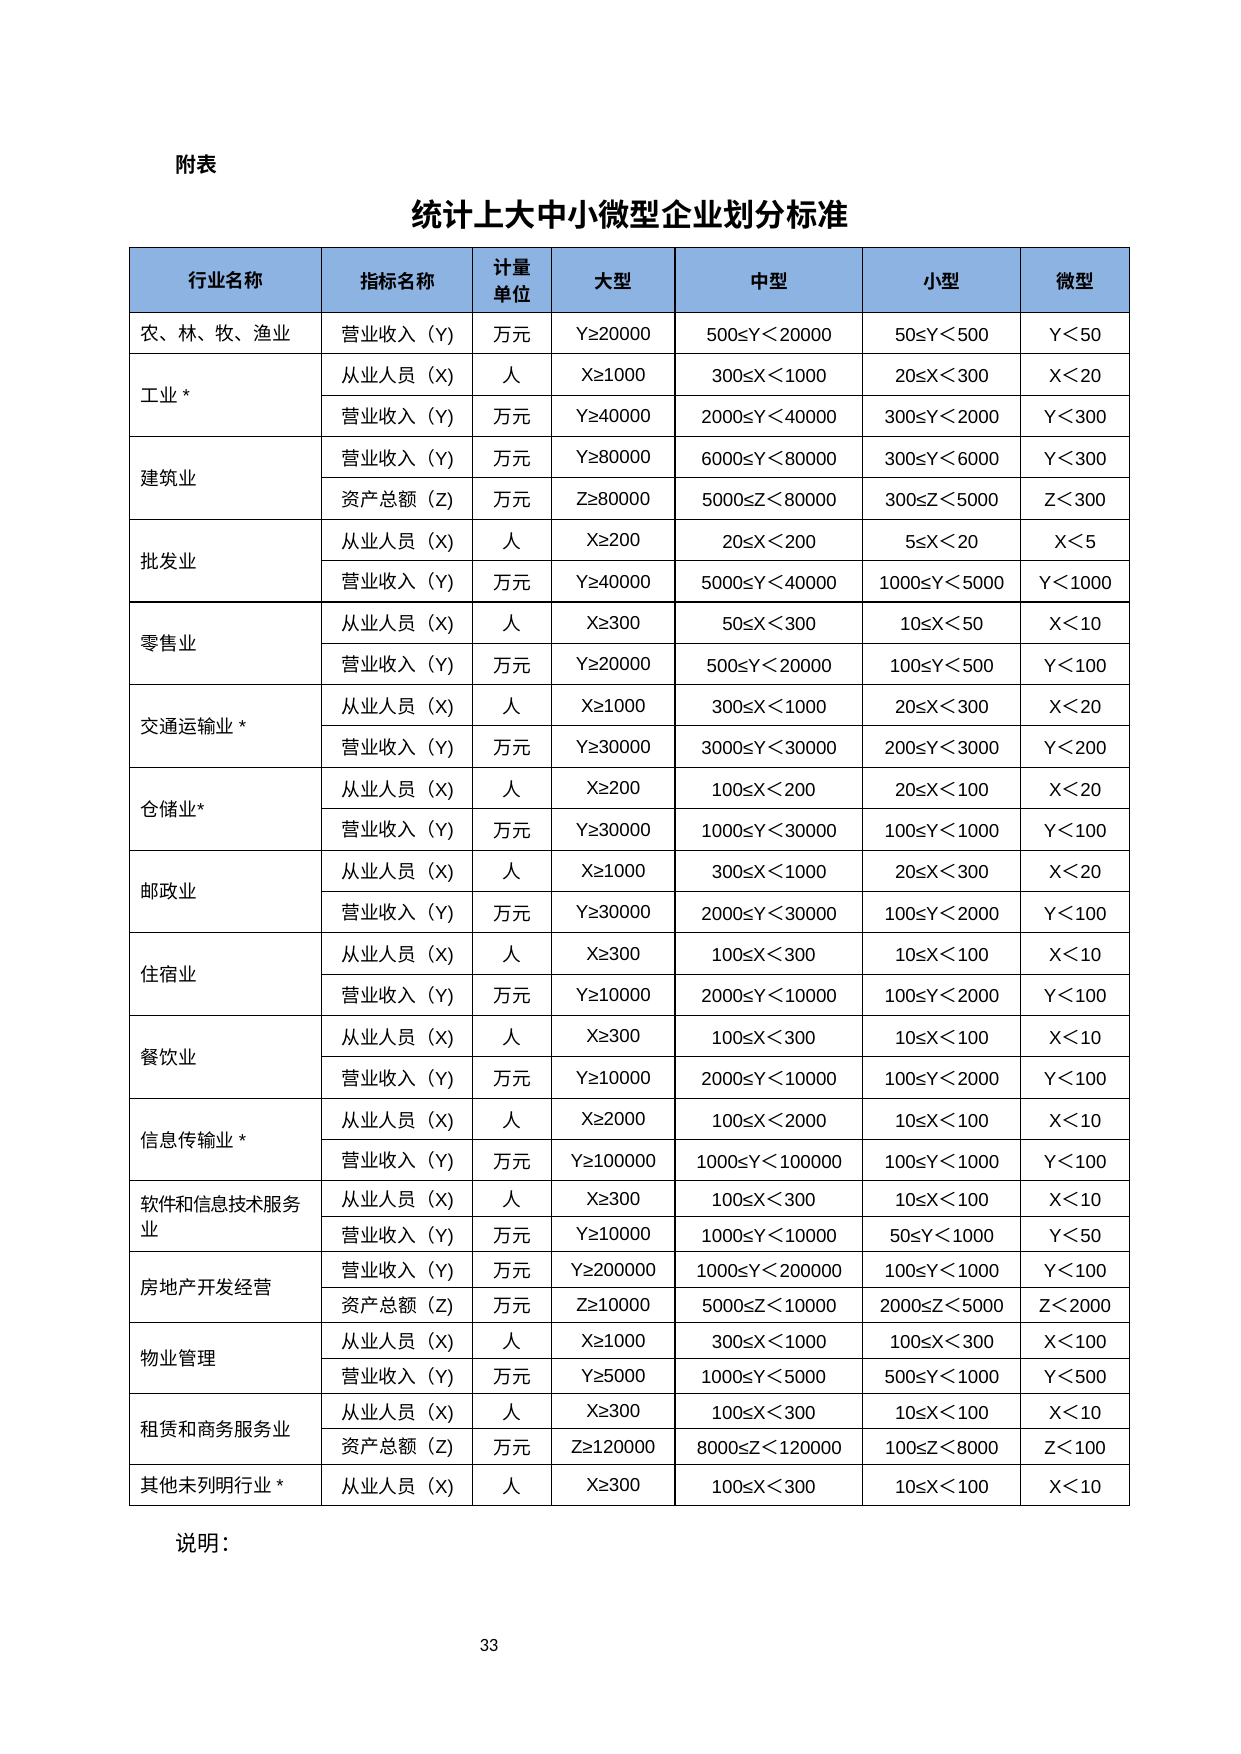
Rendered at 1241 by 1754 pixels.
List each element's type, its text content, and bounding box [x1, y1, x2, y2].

table_cell 从业人员（X) [322, 1181, 472, 1216]
table_cell 10≤X＜100 [863, 1099, 1020, 1139]
table_cell 从业人员（X) [322, 851, 472, 891]
table_cell Y＜100 [1021, 975, 1129, 1015]
table_cell X＜100 [1021, 1323, 1129, 1357]
table_cell 人 [473, 933, 551, 973]
table_cell 人 [473, 354, 551, 394]
table_cell 资产总额（Z) [322, 1429, 472, 1464]
table_cell 资产总额（Z) [322, 1288, 472, 1322]
table_cell 万元 [473, 313, 551, 353]
table_cell 批发业 [130, 520, 321, 601]
table_cell 100≤X＜300 [676, 1465, 862, 1505]
table_cell X≥1000 [552, 354, 674, 394]
table_cell 营业收入（Y) [322, 1217, 472, 1251]
table_cell 万元 [473, 561, 551, 601]
table_cell X＜10 [1021, 1394, 1129, 1428]
table_cell 人 [473, 1394, 551, 1428]
table_cell X＜20 [1021, 768, 1129, 808]
table_cell 2000≤Y＜40000 [676, 396, 862, 436]
table_cell 100≤X＜300 [676, 1394, 862, 1428]
table_cell Y≥100000 [552, 1140, 674, 1180]
table_cell 从业人员（X) [322, 1099, 472, 1139]
table_cell 1000≤Y＜5000 [676, 1359, 862, 1393]
table_cell 300≤X＜1000 [676, 685, 862, 725]
table_cell 100≤Z＜8000 [863, 1429, 1020, 1464]
table_cell 1000≤Y＜5000 [863, 561, 1020, 601]
table_cell 万元 [473, 1252, 551, 1287]
table_cell 10≤X＜100 [863, 1181, 1020, 1216]
table_cell 5000≤Z＜10000 [676, 1288, 862, 1322]
table_cell 人 [473, 520, 551, 560]
table_cell 人 [473, 851, 551, 891]
table_cell Y＜100 [1021, 644, 1129, 684]
table_cell 300≤Z＜5000 [863, 478, 1020, 519]
table_header 计量 单位 [473, 248, 551, 312]
table_cell 100≤X＜300 [863, 1323, 1020, 1357]
table_cell X＜10 [1021, 1465, 1129, 1505]
table_cell Y＜1000 [1021, 561, 1129, 601]
table_cell Y＜100 [1021, 809, 1129, 849]
table_cell X≥1000 [552, 685, 674, 725]
table_cell 100≤Y＜1000 [863, 1140, 1020, 1180]
table_cell Y≥30000 [552, 726, 674, 767]
table_cell 5000≤Y＜40000 [676, 561, 862, 601]
table_cell 营业收入（Y) [322, 1140, 472, 1180]
table_cell 农、林、牧、渔业 [130, 313, 321, 353]
table_cell X≥300 [552, 1016, 674, 1056]
table_cell 50≤Y＜500 [863, 313, 1020, 353]
table_cell 从业人员（X) [322, 768, 472, 808]
table_cell 人 [473, 603, 551, 643]
table_cell 从业人员（X) [322, 1016, 472, 1056]
table_cell X＜10 [1021, 933, 1129, 973]
table_cell Y≥20000 [552, 313, 674, 353]
table_cell Z＜2000 [1021, 1288, 1129, 1322]
table_cell 万元 [473, 437, 551, 477]
table_cell 从业人员（X) [322, 1394, 472, 1428]
table_cell 工业 * [130, 354, 321, 436]
table_cell 300≤Y＜2000 [863, 396, 1020, 436]
table_cell X≥300 [552, 1181, 674, 1216]
table_cell 100≤Y＜2000 [863, 1057, 1020, 1098]
table_cell X≥300 [552, 603, 674, 643]
table_cell 10≤X＜100 [863, 1465, 1020, 1505]
table_cell 从业人员（X) [322, 933, 472, 973]
table_cell Y＜200 [1021, 726, 1129, 767]
table_cell 300≤X＜1000 [676, 851, 862, 891]
table_cell 从业人员（X) [322, 685, 472, 725]
table_cell 营业收入（Y) [322, 892, 472, 932]
table_cell Y＜500 [1021, 1359, 1129, 1393]
table_cell 200≤Y＜3000 [863, 726, 1020, 767]
table_cell 人 [473, 1323, 551, 1357]
table_cell X＜20 [1021, 851, 1129, 891]
table_cell 其他未列明行业 * [130, 1465, 321, 1505]
table_cell Y≥30000 [552, 892, 674, 932]
table_cell 20≤X＜300 [863, 685, 1020, 725]
table_cell 100≤X＜300 [676, 1016, 862, 1056]
table_cell 1000≤Y＜200000 [676, 1252, 862, 1287]
table_cell X≥300 [552, 933, 674, 973]
table_cell 万元 [473, 478, 551, 519]
table_cell X≥300 [552, 1394, 674, 1428]
table_cell 人 [473, 1465, 551, 1505]
table_cell 1000≤Y＜30000 [676, 809, 862, 849]
table_cell 营业收入（Y) [322, 975, 472, 1015]
table_cell X≥200 [552, 520, 674, 560]
table_cell 2000≤Y＜30000 [676, 892, 862, 932]
table_cell 100≤Y＜1000 [863, 1252, 1020, 1287]
table_cell 零售业 [130, 603, 321, 684]
table_cell 5≤X＜20 [863, 520, 1020, 560]
table_cell 营业收入（Y) [322, 561, 472, 601]
table_header 微型 [1021, 248, 1129, 312]
table_cell Y＜300 [1021, 437, 1129, 477]
table_cell 营业收入（Y) [322, 809, 472, 849]
table_cell X＜5 [1021, 520, 1129, 560]
table_cell 万元 [473, 809, 551, 849]
table_cell Y＜100 [1021, 1252, 1129, 1287]
table_cell 10≤X＜100 [863, 1016, 1020, 1056]
table_cell X＜10 [1021, 1099, 1129, 1139]
table_cell 人 [473, 1099, 551, 1139]
table_cell 500≤Y＜1000 [863, 1359, 1020, 1393]
table_cell 2000≤Z＜5000 [863, 1288, 1020, 1322]
table_cell X＜20 [1021, 685, 1129, 725]
table_cell 万元 [473, 892, 551, 932]
table_cell 软件和信息技术服务业 [130, 1181, 321, 1251]
table_cell X≥2000 [552, 1099, 674, 1139]
table_cell Z＜300 [1021, 478, 1129, 519]
table_header 行业名称 [130, 248, 321, 312]
table_cell 万元 [473, 1140, 551, 1180]
table_cell X＜10 [1021, 603, 1129, 643]
table_cell 万元 [473, 1359, 551, 1393]
table_cell 营业收入（Y) [322, 1252, 472, 1287]
table_cell 物业管理 [130, 1323, 321, 1393]
table_cell 6000≤Y＜80000 [676, 437, 862, 477]
table_cell 100≤Y＜2000 [863, 892, 1020, 932]
table_cell 5000≤Z＜80000 [676, 478, 862, 519]
table_cell 2000≤Y＜10000 [676, 1057, 862, 1098]
table_cell Y≥10000 [552, 975, 674, 1015]
table_cell 10≤X＜100 [863, 933, 1020, 973]
table_cell 从业人员（X) [322, 520, 472, 560]
table_cell Y＜300 [1021, 396, 1129, 436]
table_cell 交通运输业 * [130, 685, 321, 767]
table_cell Z≥80000 [552, 478, 674, 519]
table_cell 仓储业* [130, 768, 321, 849]
table_header 中型 [676, 248, 862, 312]
table_cell Z＜100 [1021, 1429, 1129, 1464]
table_cell 万元 [473, 396, 551, 436]
table_cell 500≤Y＜20000 [676, 313, 862, 353]
table_cell 住宿业 [130, 933, 321, 1015]
table_cell Y＜100 [1021, 1140, 1129, 1180]
table_cell 100≤Y＜1000 [863, 809, 1020, 849]
text 附表 [175, 139, 1084, 180]
table_cell Y＜100 [1021, 1057, 1129, 1098]
table_cell 300≤X＜1000 [676, 1323, 862, 1357]
table_cell X≥1000 [552, 1323, 674, 1357]
table_cell 10≤X＜100 [863, 1394, 1020, 1428]
table_cell 100≤Y＜500 [863, 644, 1020, 684]
table_cell 营业收入（Y) [322, 396, 472, 436]
table_cell 建筑业 [130, 437, 321, 519]
table_cell 从业人员（X) [322, 1323, 472, 1357]
table_cell 300≤Y＜6000 [863, 437, 1020, 477]
table_cell 从业人员（X) [322, 354, 472, 394]
table_cell 20≤X＜300 [863, 354, 1020, 394]
table_cell Y≥30000 [552, 809, 674, 849]
table_cell 1000≤Y＜100000 [676, 1140, 862, 1180]
table_cell 50≤X＜300 [676, 603, 862, 643]
table_cell 1000≤Y＜10000 [676, 1217, 862, 1251]
table_cell 10≤X＜50 [863, 603, 1020, 643]
table_cell 营业收入（Y) [322, 1057, 472, 1098]
table_cell 人 [473, 1181, 551, 1216]
table_cell Z≥120000 [552, 1429, 674, 1464]
table_cell X＜10 [1021, 1181, 1129, 1216]
table_cell 100≤X＜300 [676, 933, 862, 973]
table_cell Y≥10000 [552, 1057, 674, 1098]
table_cell 营业收入（Y) [322, 1359, 472, 1393]
table_cell 万元 [473, 1288, 551, 1322]
table_cell Y＜50 [1021, 1217, 1129, 1251]
table_cell X≥200 [552, 768, 674, 808]
table_cell 营业收入（Y) [322, 726, 472, 767]
table_cell 3000≤Y＜30000 [676, 726, 862, 767]
table_cell 租赁和商务服务业 [130, 1394, 321, 1464]
table_cell 100≤X＜300 [676, 1181, 862, 1216]
table_cell X≥1000 [552, 851, 674, 891]
table_cell 300≤X＜1000 [676, 354, 862, 394]
table_cell X≥300 [552, 1465, 674, 1505]
table_cell 100≤Y＜2000 [863, 975, 1020, 1015]
table_cell 营业收入（Y) [322, 313, 472, 353]
table_cell 人 [473, 685, 551, 725]
table_cell 20≤X＜100 [863, 768, 1020, 808]
table_cell 餐饮业 [130, 1016, 321, 1098]
table_cell 8000≤Z＜120000 [676, 1429, 862, 1464]
table_cell X＜10 [1021, 1016, 1129, 1056]
table_header 小型 [863, 248, 1020, 312]
table_cell 万元 [473, 1057, 551, 1098]
table_cell 万元 [473, 1217, 551, 1251]
table_cell 万元 [473, 726, 551, 767]
table_cell Y＜100 [1021, 892, 1129, 932]
table_cell 20≤X＜300 [863, 851, 1020, 891]
table_cell 信息传输业 * [130, 1099, 321, 1180]
table_cell 万元 [473, 975, 551, 1015]
table_cell 500≤Y＜20000 [676, 644, 862, 684]
table_cell 万元 [473, 644, 551, 684]
table_cell 50≤Y＜1000 [863, 1217, 1020, 1251]
table_cell 营业收入（Y) [322, 644, 472, 684]
table_cell 100≤X＜2000 [676, 1099, 862, 1139]
table_cell 从业人员（X) [322, 603, 472, 643]
table_cell Y＜50 [1021, 313, 1129, 353]
table_cell 100≤X＜200 [676, 768, 862, 808]
table_cell Y≥5000 [552, 1359, 674, 1393]
table_cell 人 [473, 768, 551, 808]
table_cell 营业收入（Y) [322, 437, 472, 477]
table_cell 2000≤Y＜10000 [676, 975, 862, 1015]
table_cell 房地产开发经营 [130, 1252, 321, 1322]
table_cell 人 [473, 1016, 551, 1056]
table_cell Y≥40000 [552, 561, 674, 601]
table_cell Y≥200000 [552, 1252, 674, 1287]
table_cell 邮政业 [130, 851, 321, 932]
table_cell 资产总额（Z) [322, 478, 472, 519]
text 统计上大中小微型企业划分标准 [175, 193, 1084, 234]
table_cell Y≥10000 [552, 1217, 674, 1251]
table_cell Y≥40000 [552, 396, 674, 436]
table_cell Y≥20000 [552, 644, 674, 684]
table_cell X＜20 [1021, 354, 1129, 394]
table_header 指标名称 [322, 248, 472, 312]
table_cell Z≥10000 [552, 1288, 674, 1322]
table_header 大型 [552, 248, 674, 312]
table_cell Y≥80000 [552, 437, 674, 477]
table_cell 万元 [473, 1429, 551, 1464]
table_cell 从业人员（X) [322, 1465, 472, 1505]
text 说明： [175, 1506, 1084, 1562]
table_cell 20≤X＜200 [676, 520, 862, 560]
